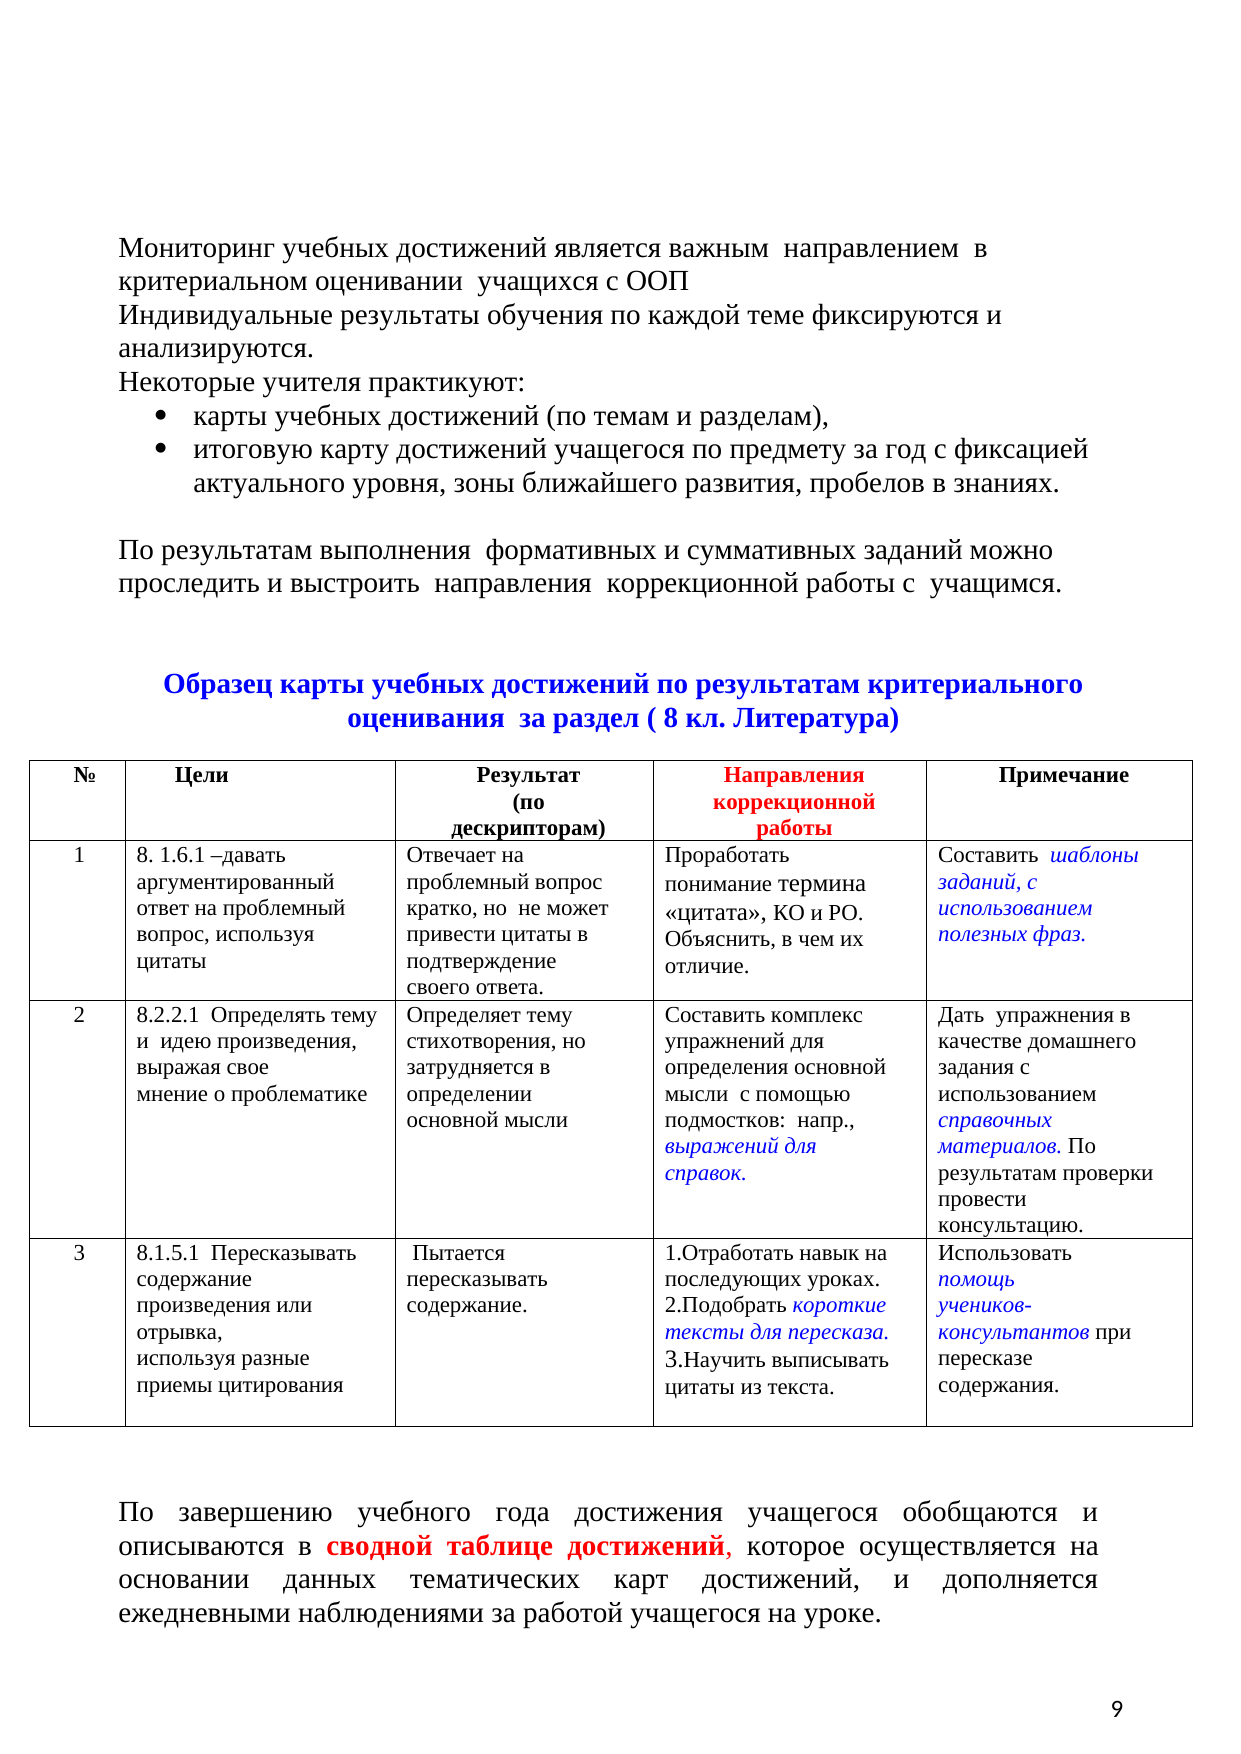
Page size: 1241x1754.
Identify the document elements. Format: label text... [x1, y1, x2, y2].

table_cell 1 [30, 841, 125, 999]
table_cell 8.2.2.1 Определять тему и идею произведения, выражая свое мнение о проблематике [126, 1001, 395, 1238]
text Мониторинг учебных достижений является важным направлением в критериальном оценивании учащихся с ООП [118, 230, 1096, 297]
text По завершению учебного года достижения учащегося обобщаются и описываются в сводной таблице достижений, которое осуществляется на основании данных тематических карт достижений, и дополняется ежедневными наблюдениями за работой учащегося на уроке. [118, 1494, 1099, 1628]
table_cell 8.1.5.1 Пересказывать содержание произведения или отрывка, используя разные приемы цитирования [126, 1239, 395, 1426]
table_cell Определяет тему стихотворения, но затрудняется в определении основной мысли [396, 1001, 653, 1238]
list итоговую карту достижений учащегося по предмету за год с фиксацией актуального уровня, зоны ближайшего развития, пробелов в знаниях. [156, 431, 1096, 498]
list карты учебных достижений (по темам и разделам), [156, 398, 1096, 431]
table_cell 2 [30, 1001, 125, 1238]
text Индивидуальные результаты обучения по каждой теме фиксируются и анализируются. [118, 297, 1096, 364]
table_cell Составить комплекс упражнений для определения основной мысли с помощью подмостков: напр., выражений для справок. [654, 1001, 926, 1238]
table_cell Составить шаблоны заданий, с использованием полезных фраз. [927, 841, 1192, 999]
table_cell Отвечает на проблемный вопрос кратко, но не может привести цитаты в подтверждение своего ответа. [396, 841, 653, 999]
table_header Цели [126, 761, 395, 840]
table_cell 3 [30, 1239, 125, 1426]
table_header Примечание [927, 761, 1192, 840]
text Образец карты учебных достижений по результатам критериального оценивания за раздел ( 8 кл. Литература) [151, 666, 1096, 733]
table_cell Дать упражнения в качестве домашнего задания с использованием справочных материалов. По результатам проверки провести консультацию. [927, 1001, 1192, 1238]
table_cell Использовать помощь учеников- консультантов при пересказе содержания. [927, 1239, 1192, 1426]
table_header № [30, 761, 125, 840]
table_cell Пытается пересказывать содержание. [396, 1239, 653, 1426]
text Некоторые учителя практикуют: [118, 364, 1096, 398]
text По результатам выполнения формативных и суммативных заданий можно проследить и выстроить направления коррекционной работы с учащимся. [118, 532, 1096, 599]
table_cell 1.Отработать навык на последующих уроках. 2.Подобрать короткие тексты для пересказа. 3.Научить выписывать цитаты из текста. [654, 1239, 926, 1426]
table_cell 8. 1.6.1 –давать аргументированный ответ на проблемный вопрос, используя цитаты [126, 841, 395, 999]
table_header Направления коррекционной работы [654, 761, 926, 840]
table_header Результат (по дескрипторам) [396, 761, 653, 840]
table_cell Проработать понимание термина «цитата», КО и РО. Объяснить, в чем их отличие. [654, 841, 926, 999]
